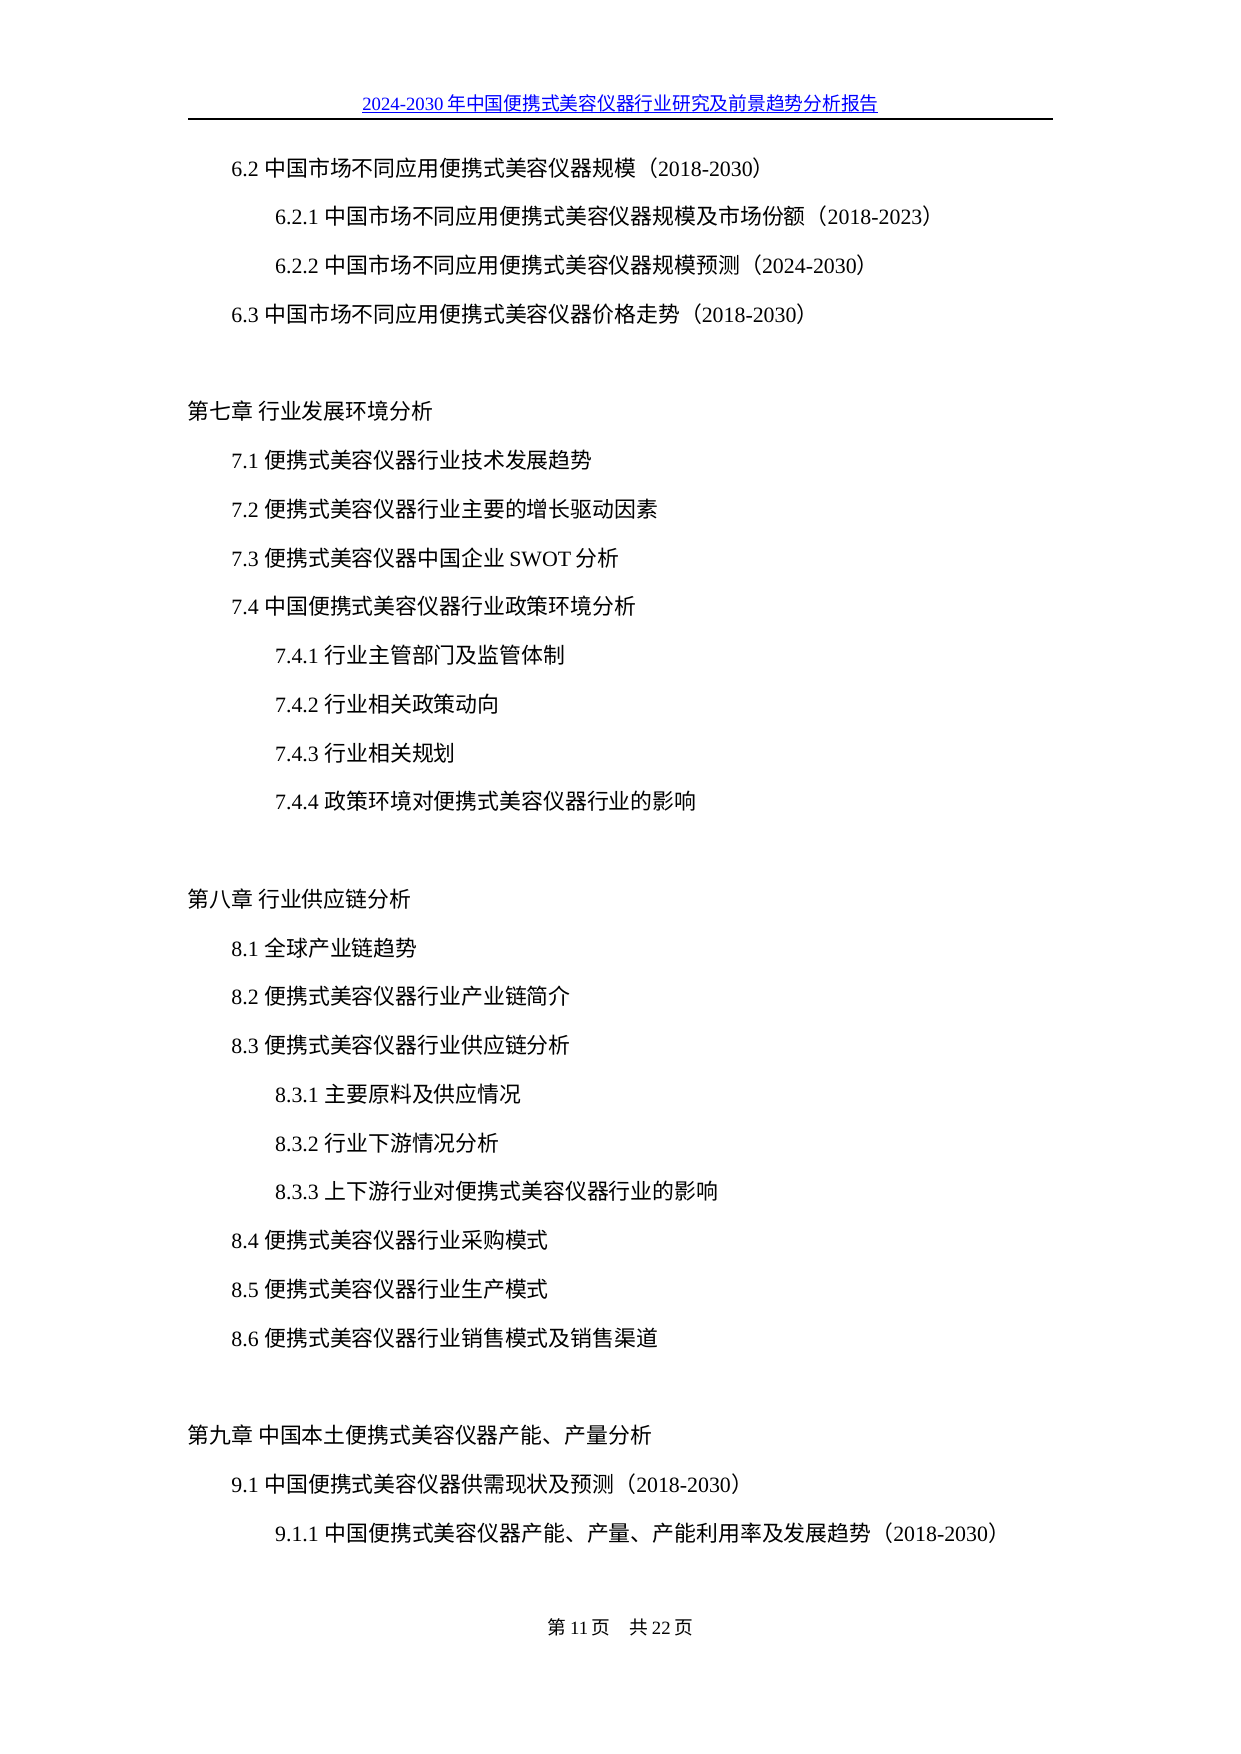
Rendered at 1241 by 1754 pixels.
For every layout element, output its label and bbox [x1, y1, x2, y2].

text [187, 150, 1053, 1548]
